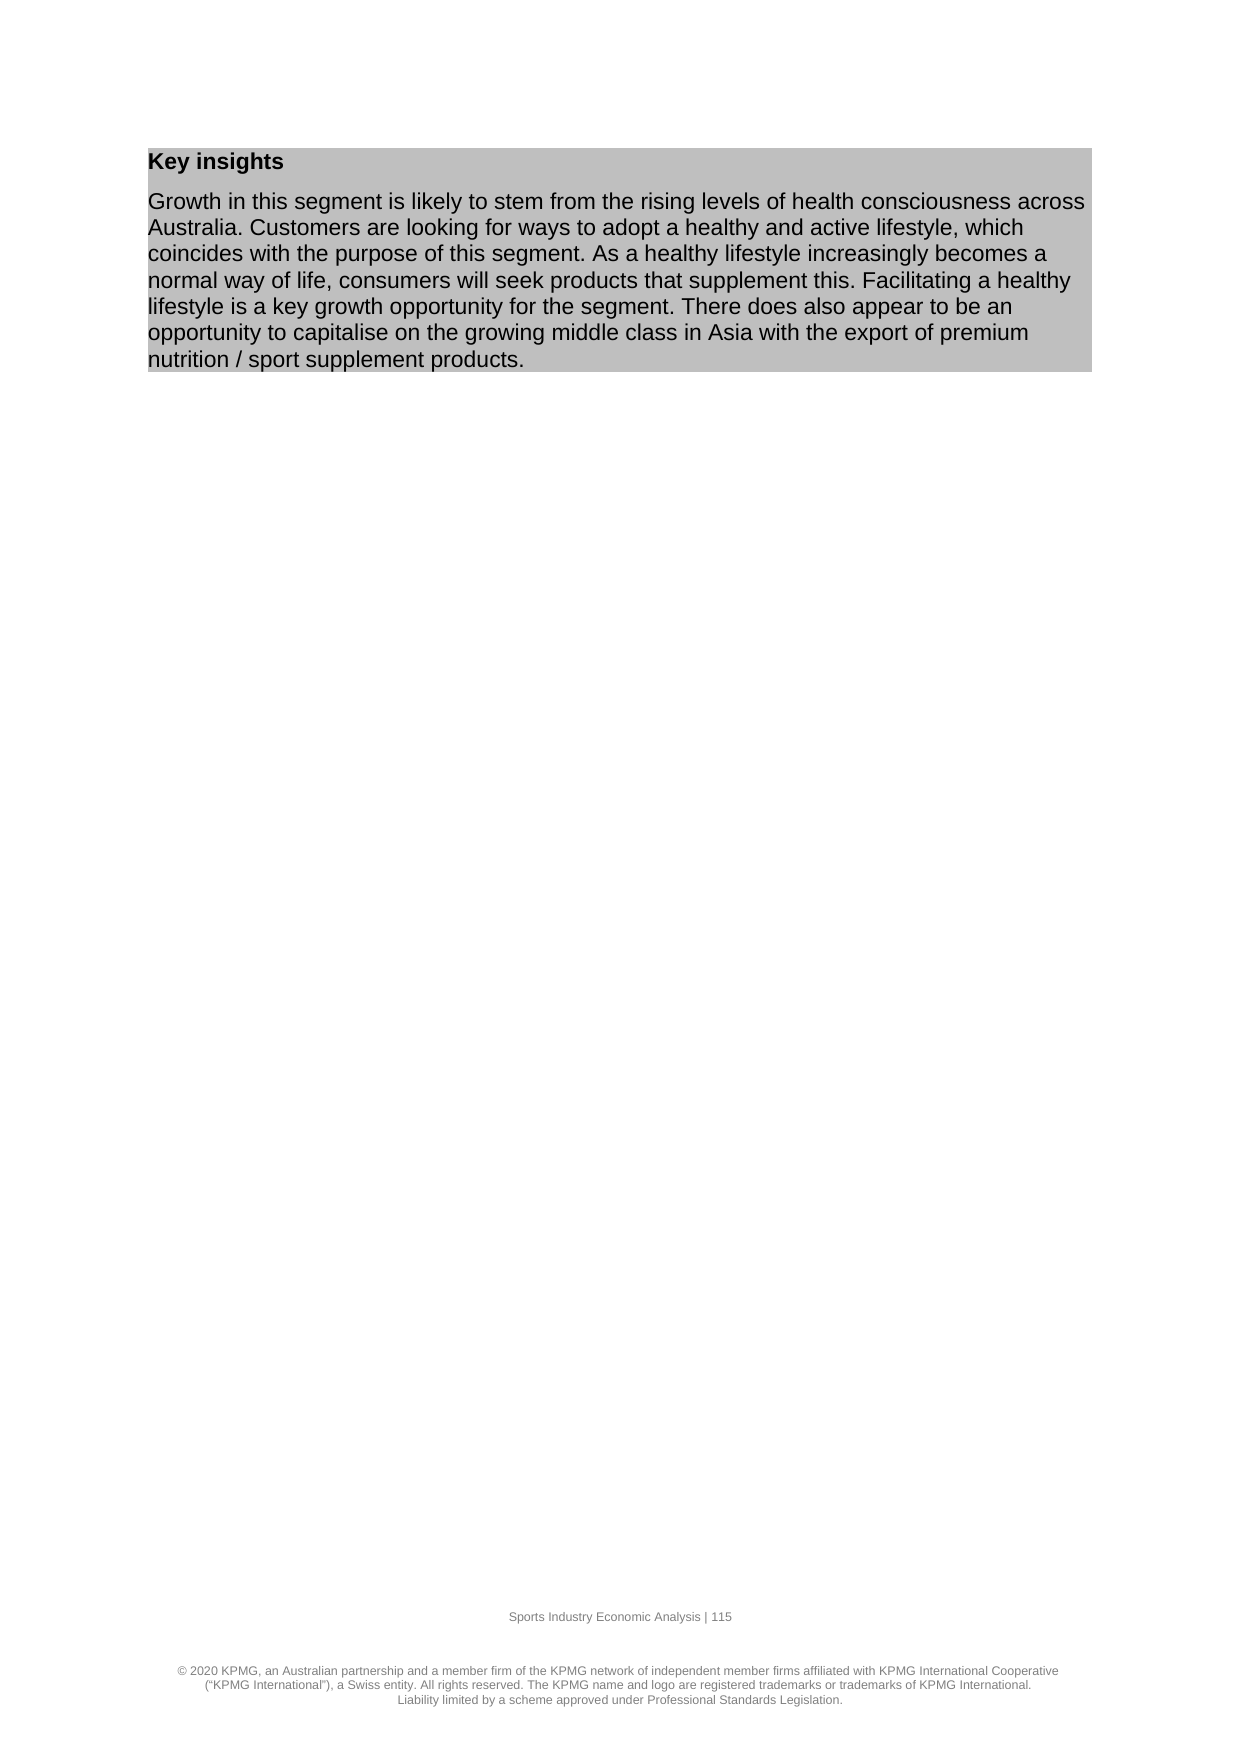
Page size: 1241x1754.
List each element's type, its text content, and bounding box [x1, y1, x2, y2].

text Key insights [148, 148, 1092, 174]
text Growth in this segment is likely to stem from the rising levels of health consciousness across Australia. Customers are looking for ways to adopt a healthy and active lifestyle, which coincides with the purpose of this segment. As a healthy lifestyle increasingly becomes a normal way of life, consumers will seek products that supplement this. Facilitating a healthy lifestyle is a key growth opportunity for the segment. There does also appear to be an opportunity to capitalise on the growing middle class in Asia with the export of premium nutrition / sport supplement products. [148, 188, 1092, 372]
